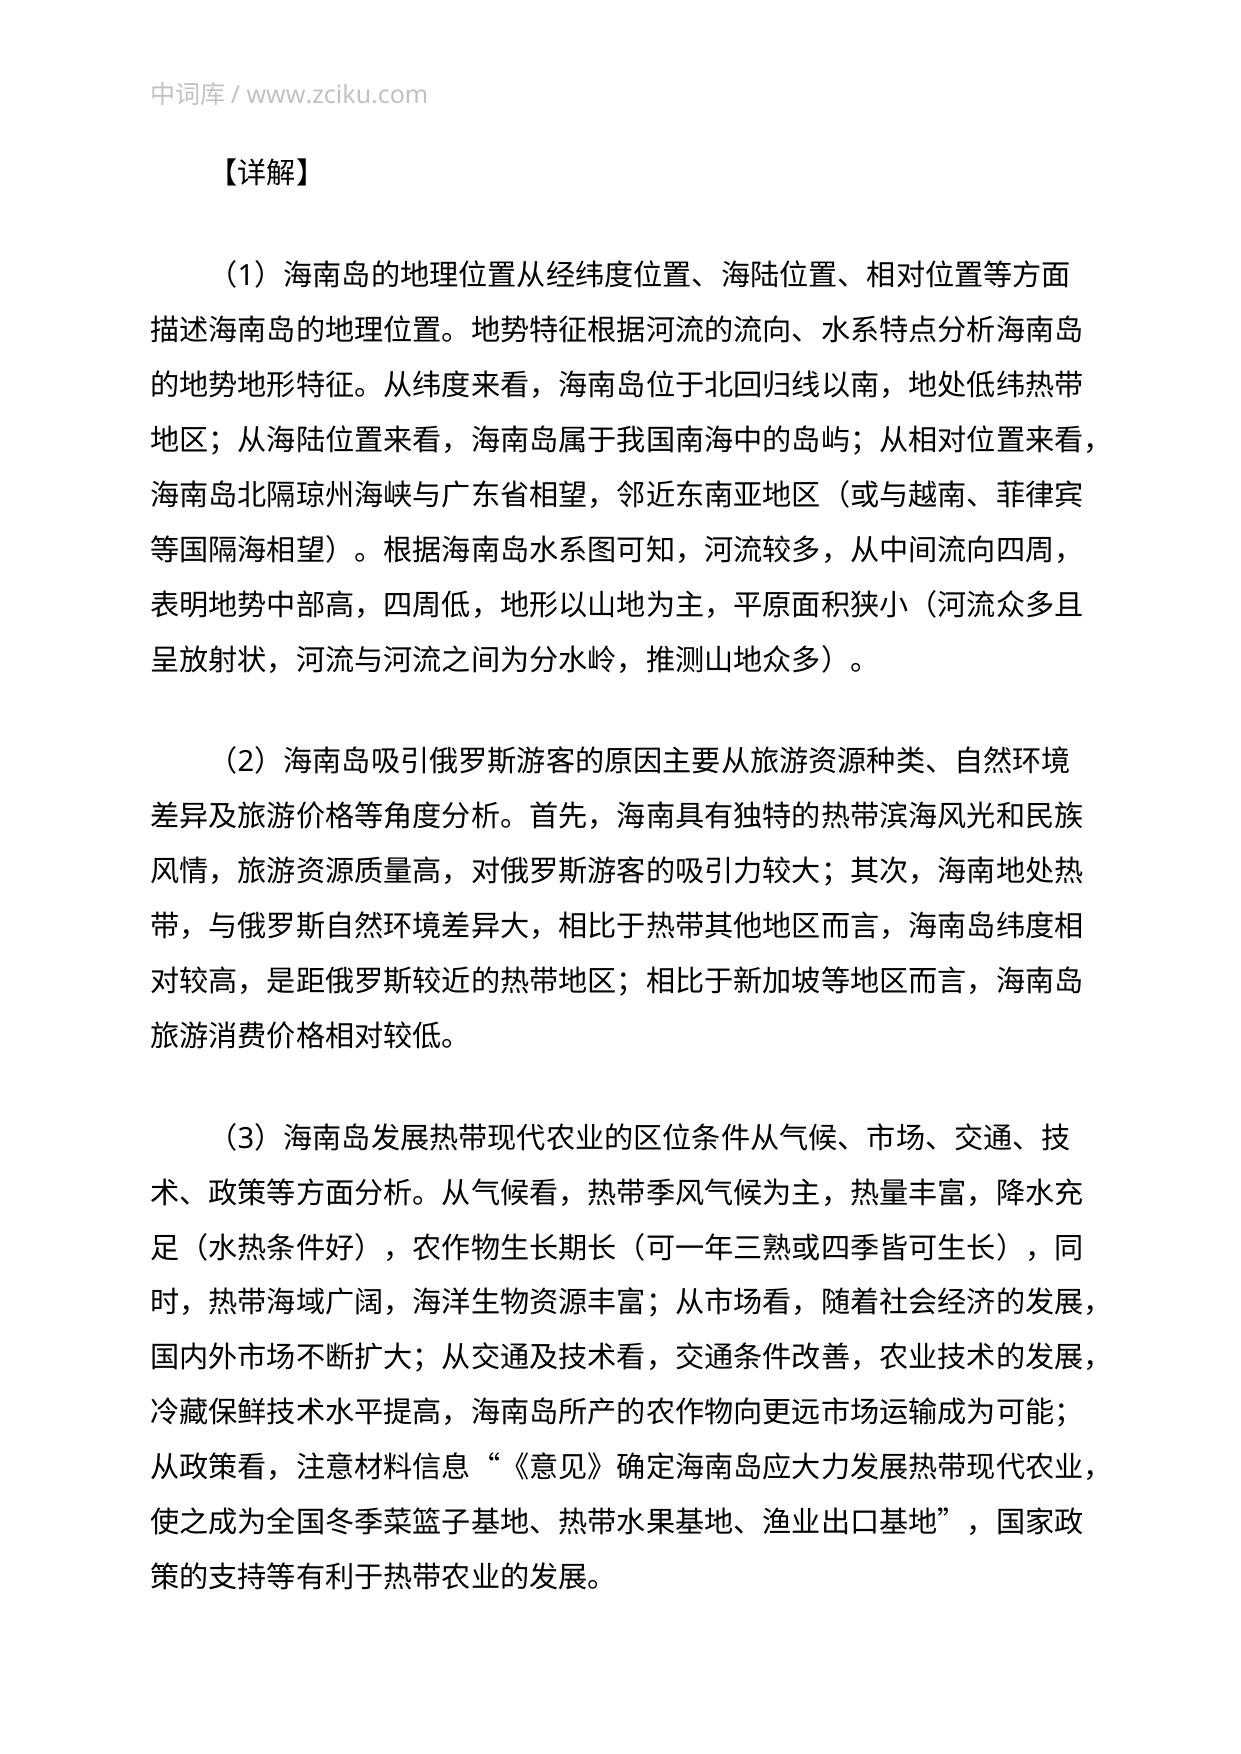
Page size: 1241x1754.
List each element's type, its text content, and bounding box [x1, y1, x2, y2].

text （1）海南岛的地理位置从经纬度位置、海陆位置、相对位置等方面描述海南岛的地理位置。地势特征根据河流的流向、水系特点分析海南岛的地势地形特征。从纬度来看，海南岛位于北回归线以南，地处低纬热带地区；从海陆位置来看，海南岛属于我国南海中的岛屿；从相对位置来看，海南岛北隔琼州海峡与广东省相望，邻近东南亚地区（或与越南、菲律宾等国隔海相望）。根据海南岛水系图可知，河流较多，从中间流向四周，表明地势中部高，四周低，地形以山地为主，平原面积狭小（河流众多且呈放射状，河流与河流之间为分水岭，推测山地众多）。 [150, 252, 1090, 678]
text （3）海南岛发展热带现代农业的区位条件从气候、市场、交通、技术、政策等方面分析。从气候看，热带季风气候为主，热量丰富，降水充足（水热条件好），农作物生长期长（可一年三熟或四季皆可生长），同时，热带海域广阔，海洋生物资源丰富；从市场看，随着社会经济的发展，国内外市场不断扩大；从交通及技术看，交通条件改善，农业技术的发展，冷藏保鲜技术水平提高，海南岛所产的农作物向更远市场运输成为可能；从政策看，注意材料信息“《意见》确定海南岛应大力发展热带现代农业，使之成为全国冬季菜篮子基地、热带水果基地、渔业出口基地”，国家政策的支持等有利于热带农业的发展。 [150, 1114, 1090, 1596]
text （2）海南岛吸引俄罗斯游客的原因主要从旅游资源种类、自然环境差异及旅游价格等角度分析。首先，海南具有独特的热带滨海风光和民族风情，旅游资源质量高，对俄罗斯游客的吸引力较大；其次，海南地处热带，与俄罗斯自然环境差异大，相比于热带其他地区而言，海南岛纬度相对较高，是距俄罗斯较近的热带地区；相比于新加坡等地区而言，海南岛旅游消费价格相对较低。 [150, 738, 1090, 1055]
text 【详解】 [150, 150, 1090, 192]
